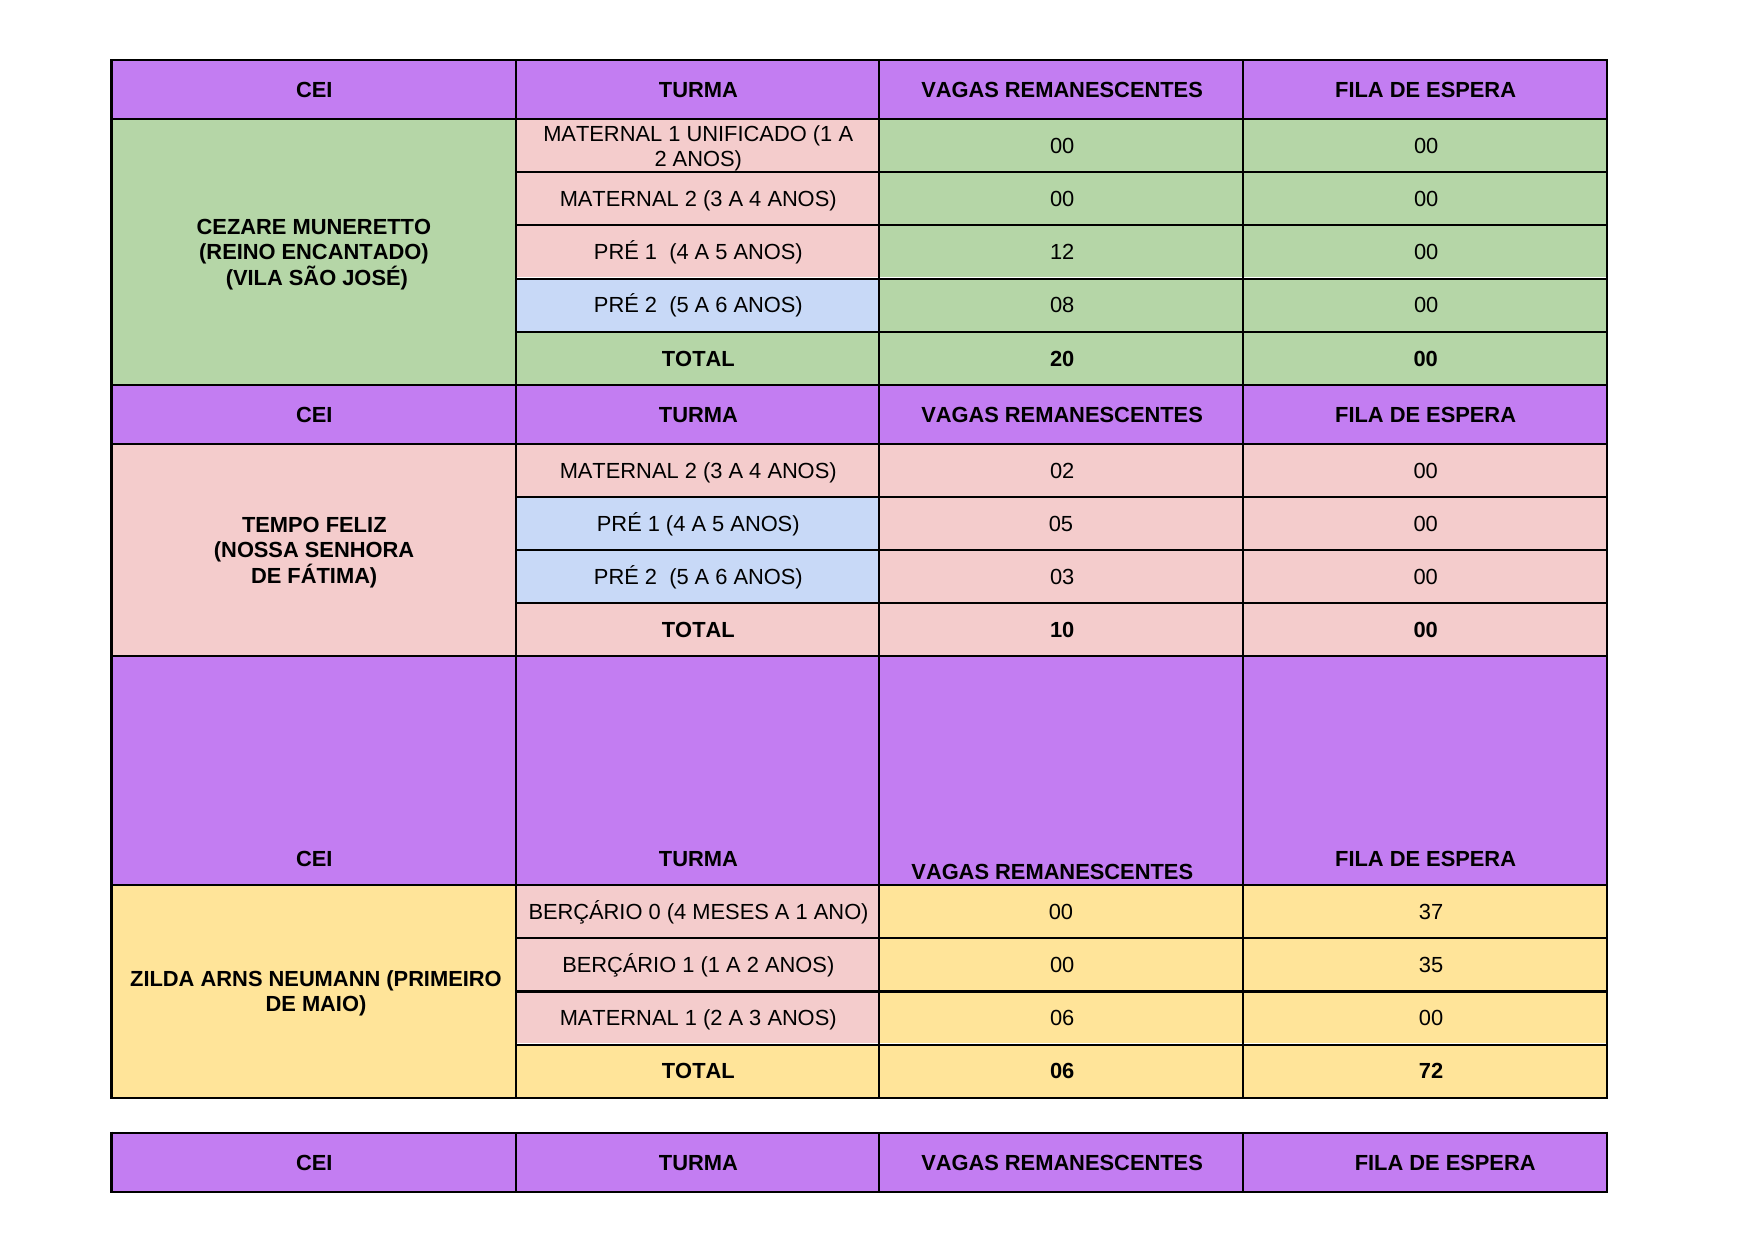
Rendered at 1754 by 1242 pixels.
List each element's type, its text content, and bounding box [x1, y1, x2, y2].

table_cell FILA DE ESPERA [1244, 657, 1606, 884]
table_cell PRÉ 2 (5 A 6 ANOS) [517, 551, 878, 602]
table_cell VAGAS REMANESCENTES [880, 657, 1242, 884]
table_cell 00 [880, 173, 1242, 224]
table_header TURMA [517, 1134, 878, 1191]
table_cell 03 [880, 551, 1242, 602]
table_header CEI [113, 61, 515, 118]
table_cell TOTAL [517, 604, 878, 655]
table_cell MATERNAL 2 (3 A 4 ANOS) [517, 173, 878, 224]
table_cell 37 [1244, 886, 1606, 937]
table_cell CEZARE MUNERETTO (REINO ENCANTADO) (VILA SÃO JOSÉ) [113, 120, 515, 384]
table_cell TOTAL [517, 333, 878, 384]
table_cell 35 [1244, 939, 1606, 990]
table_cell 10 [880, 604, 1242, 655]
table_header VAGAS REMANESCENTES [880, 1134, 1242, 1191]
table_cell TURMA [517, 657, 878, 884]
table_cell 00 [1244, 445, 1606, 496]
table_header FILA DE ESPERA [1244, 1134, 1606, 1191]
table_cell 08 [880, 280, 1242, 331]
table_cell MATERNAL 1 (2 A 3 ANOS) [517, 993, 878, 1043]
table_cell 00 [1244, 604, 1606, 655]
table_cell BERÇÁRIO 0 (4 MESES A 1 ANO) [517, 886, 878, 937]
table_cell 72 [1244, 1046, 1606, 1097]
table_cell CEI [113, 657, 515, 884]
table_cell PRÉ 1 (4 A 5 ANOS) [517, 226, 878, 277]
table_header FILA DE ESPERA [1244, 61, 1606, 118]
table_cell 00 [1244, 333, 1606, 384]
table_header TURMA [517, 61, 878, 118]
table_cell 12 [880, 226, 1242, 277]
table_cell BERÇÁRIO 1 (1 A 2 ANOS) [517, 939, 878, 990]
table_cell 00 [880, 886, 1242, 937]
table_cell 00 [1244, 280, 1606, 331]
table_cell FILA DE ESPERA [1244, 386, 1606, 443]
table_header CEI [113, 1134, 515, 1191]
table_cell 00 [1244, 551, 1606, 602]
table_cell 05 [880, 498, 1242, 549]
table_cell TEMPO FELIZ (NOSSA SENHORA DE FÁTIMA) [113, 445, 515, 655]
table_cell MATERNAL 1 UNIFICADO (1 A 2 ANOS) [517, 120, 878, 171]
table_cell TOTAL [517, 1046, 878, 1097]
table_cell PRÉ 2 (5 A 6 ANOS) [517, 280, 878, 331]
table_cell 00 [1244, 226, 1606, 277]
table_cell 00 [1244, 993, 1606, 1043]
table_cell 20 [880, 333, 1242, 384]
table_cell 02 [880, 445, 1242, 496]
table_cell 00 [880, 120, 1242, 171]
table_header VAGAS REMANESCENTES [880, 61, 1242, 118]
table_cell TURMA [517, 386, 878, 443]
table_cell 00 [1244, 173, 1606, 224]
table_cell MATERNAL 2 (3 A 4 ANOS) [517, 445, 878, 496]
table_cell 00 [880, 939, 1242, 990]
table_cell PRÉ 1 (4 A 5 ANOS) [517, 498, 878, 549]
table_cell VAGAS REMANESCENTES [880, 386, 1242, 443]
table_cell 00 [1244, 120, 1606, 171]
table_cell 00 [1244, 498, 1606, 549]
table_cell 06 [880, 1046, 1242, 1097]
table_cell 06 [880, 993, 1242, 1043]
table_cell ZILDA ARNS NEUMANN (PRIMEIRO DE MAIO) [113, 886, 515, 1097]
table_cell CEI [113, 386, 515, 443]
